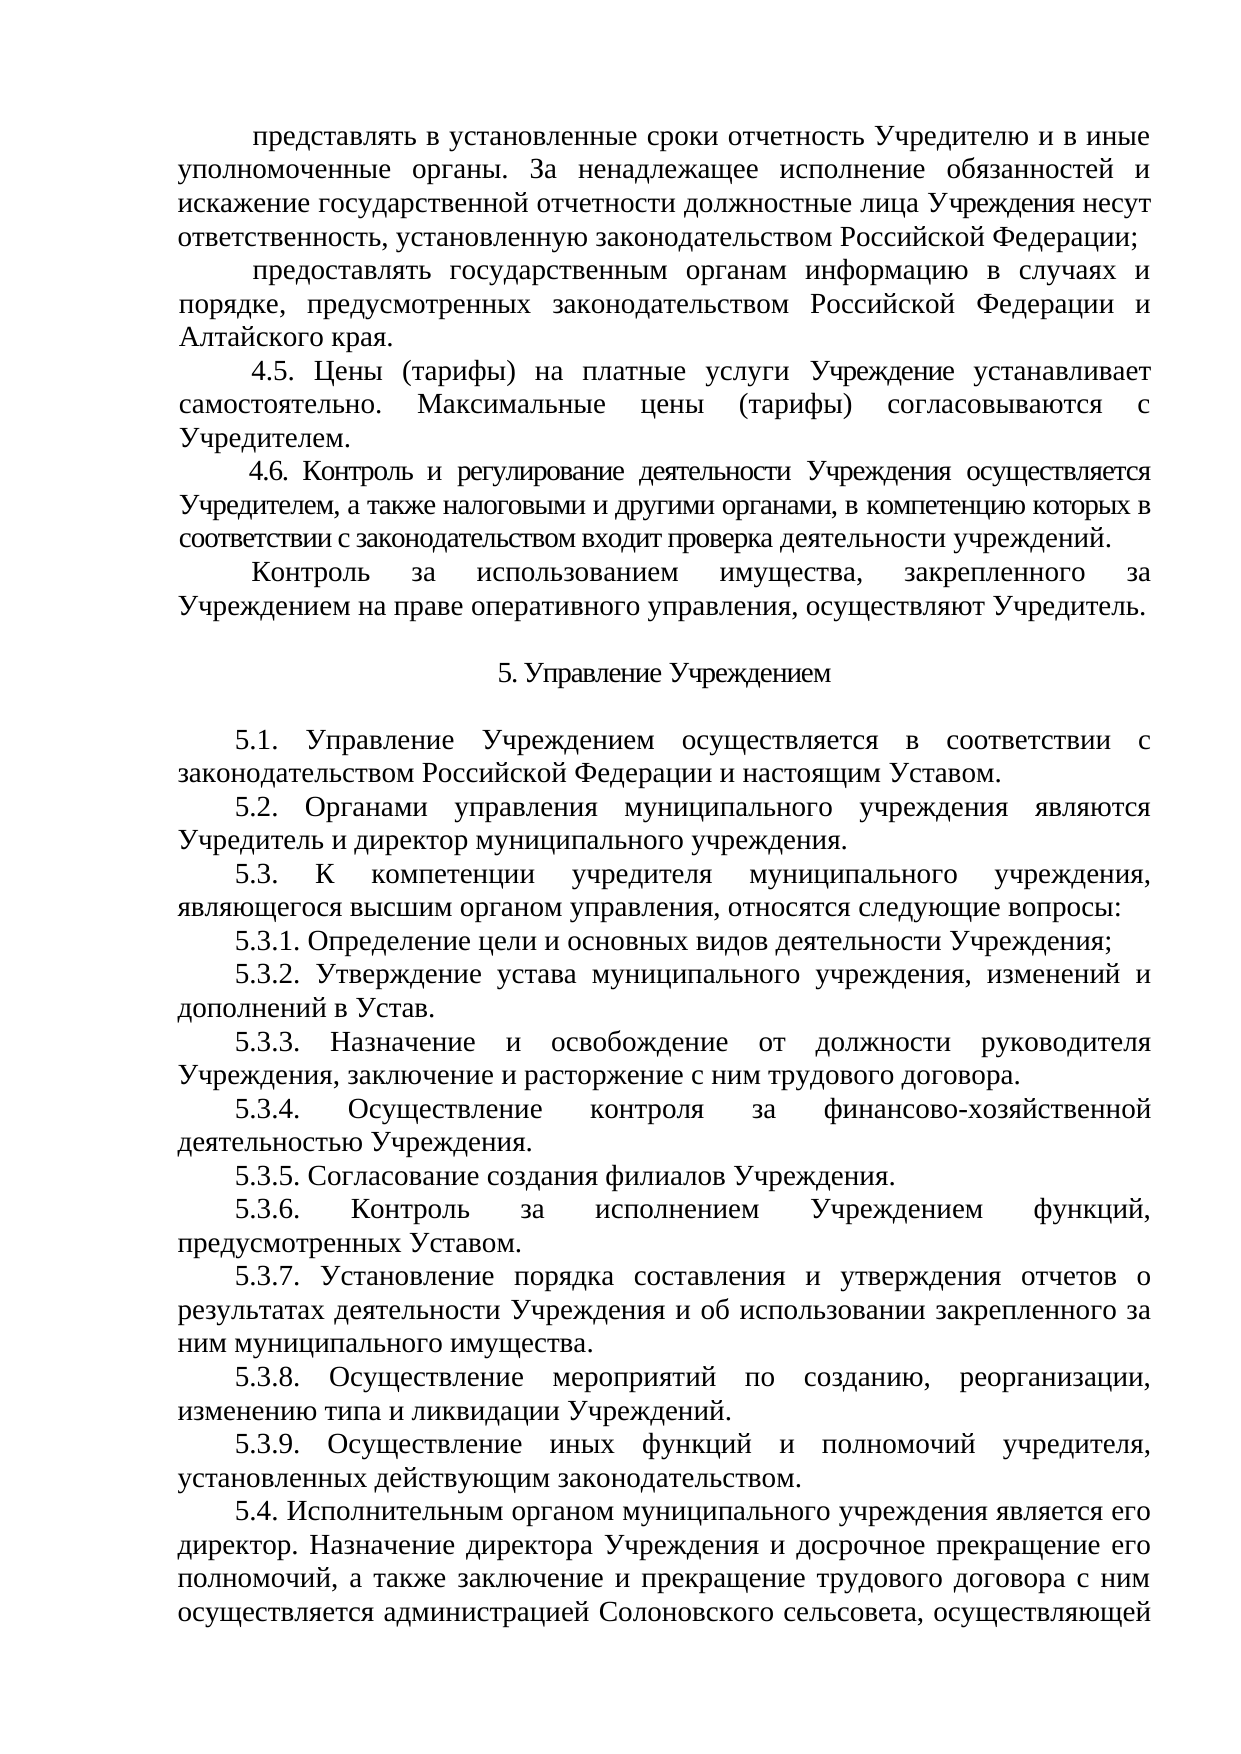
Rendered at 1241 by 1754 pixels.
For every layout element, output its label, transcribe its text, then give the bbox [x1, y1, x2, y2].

text 4.5. Цены (тарифы) на платные услуги Учреждение устанавливает самостоятельно. Максимальные цены (тарифы) согласовываются с Учредителем. [179, 353, 1151, 453]
text 5.2. Органами управления муниципального учреждения являются Учредитель и директор муниципального учреждения. [177, 789, 1152, 856]
text 4.6. Контроль и регулирование деятельности Учреждения осуществляется Учредителем, а также налоговыми и другими органами, в компетенцию которых в соответствии с законодательством входит проверка деятельности учреждений. [179, 453, 1151, 554]
text 5.3.1. Определение цели и основных видов деятельности Учреждения; [177, 923, 1152, 957]
text 5.3.7. Установление порядка составления и утверждения отчетов о результатах деятельности Учреждения и об использовании закрепленного за ним муниципального имущества. [177, 1258, 1152, 1359]
text 5. Управление Учреждением [178, 655, 1152, 688]
text Контроль за использованием имущества, закрепленного за Учреждением на праве оперативного управления, осуществляют Учредитель. [177, 554, 1152, 621]
text 5.3.3. Назначение и освобождение от должности руководителя Учреждения, заключение и расторжение с ним трудового договора. [177, 1024, 1152, 1091]
text 5.3.6. Контроль за исполнением Учреждением функций, предусмотренных Уставом. [177, 1191, 1152, 1258]
text 5.3.8. Осуществление мероприятий по созданию, реорганизации, изменению типа и ликвидации Учреждений. [177, 1359, 1152, 1426]
text 5.3.5. Согласование создания филиалов Учреждения. [177, 1158, 1152, 1191]
text 5.3. К компетенции учредителя муниципального учреждения, являющегося высшим органом управления, относятся следующие вопросы: [177, 856, 1152, 923]
text 5.3.4. Осуществление контроля за финансово-хозяйственной деятельностью Учреждения. [177, 1091, 1152, 1158]
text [177, 1493, 1152, 1627]
text 5.1. Управление Учреждением осуществляется в соответствии с законодательством Российской Федерации и настоящим Уставом. [177, 722, 1152, 789]
text предоставлять государственным органам информацию в случаях и порядке, предусмотренных законодательством Российской Федерации и Алтайского края. [179, 252, 1151, 353]
text представлять в установленные сроки отчетность Учредителю и в иные уполномоченные органы. За ненадлежащее исполнение обязанностей и искажение государственной отчетности должностные лица Учреждения несут ответственность, установленную законодательством Российской Федерации; [177, 118, 1151, 252]
text 5.3.9. Осуществление иных функций и полномочий учредителя, установленных действующим законодательством. [177, 1426, 1152, 1493]
text 5.3.2. Утверждение устава муниципального учреждения, изменений и дополнений в Устав. [177, 957, 1152, 1024]
